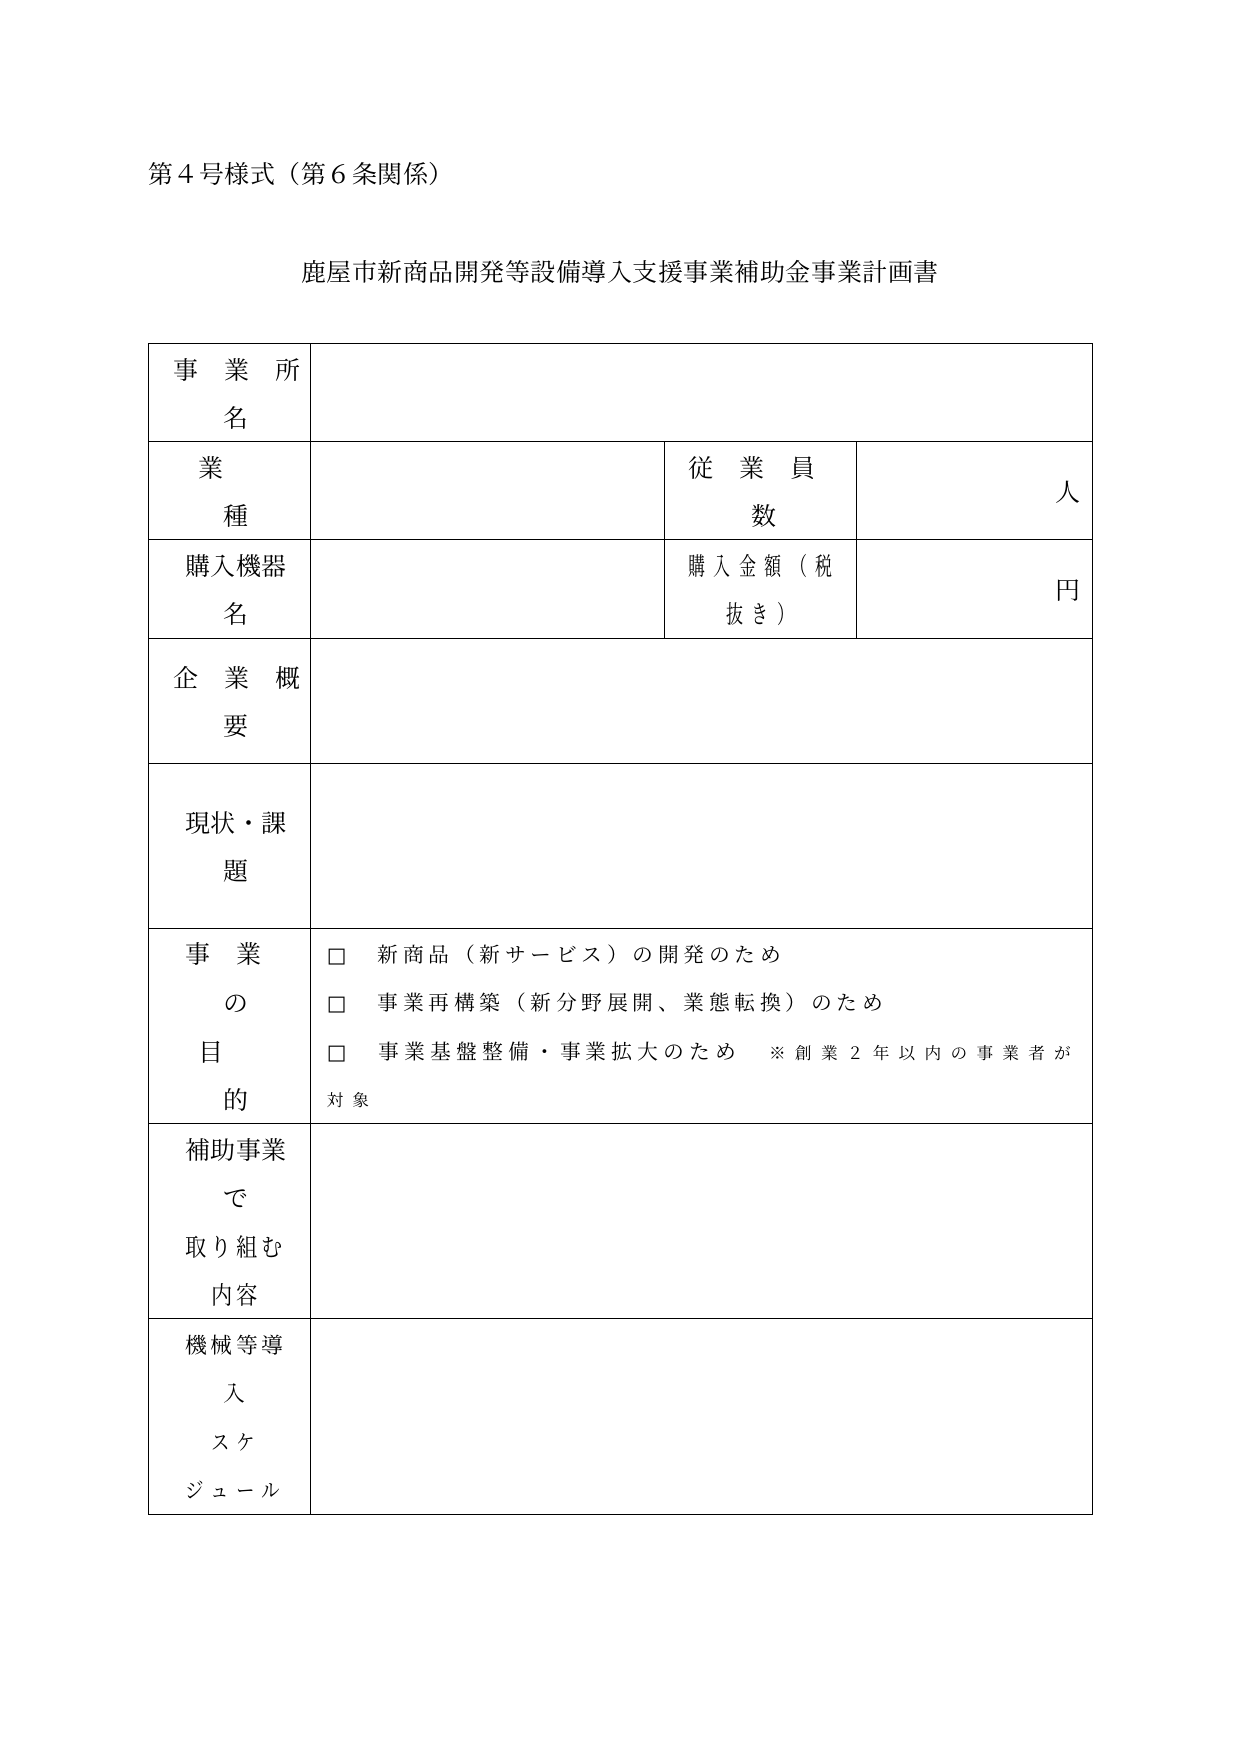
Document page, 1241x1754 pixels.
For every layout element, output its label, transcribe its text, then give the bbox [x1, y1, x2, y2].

table_cell 機械等導入 スケジュール [149, 1319, 310, 1513]
table_cell 事業の 目的 [149, 929, 310, 1123]
table_cell 補助事業で 取り組む内容 [149, 1124, 310, 1318]
table_header [311, 344, 1092, 441]
table_cell [311, 540, 664, 637]
table_cell 人 [857, 442, 1092, 539]
table_cell [311, 764, 1092, 928]
text 第４号様式（第６条関係） [148, 149, 1092, 197]
table_cell 現状・課題 [149, 764, 310, 928]
table_cell [311, 1319, 1092, 1513]
table_header 事業所名 [149, 344, 310, 441]
table_cell 購入機器名 [149, 540, 310, 637]
table_cell 円 [857, 540, 1092, 637]
table_cell 従業員数 [665, 442, 856, 539]
table_cell 購入金額（税抜き） [665, 540, 856, 637]
table_cell [311, 442, 664, 539]
text 鹿屋市新商品開発等設備導入支援事業補助金事業計画書 [148, 246, 1092, 294]
table_cell 企業概要 [149, 639, 310, 763]
table_cell [311, 639, 1092, 763]
table_cell □ 新商品（新サービス）の開発のため □ 事業再構築（新分野展開、業態転換）のため □ 事業基盤整備・事業拡大のため ※創業２年以内の事業者が対象 [311, 929, 1092, 1123]
table_cell 業種 [149, 442, 310, 539]
table_cell [311, 1124, 1092, 1318]
